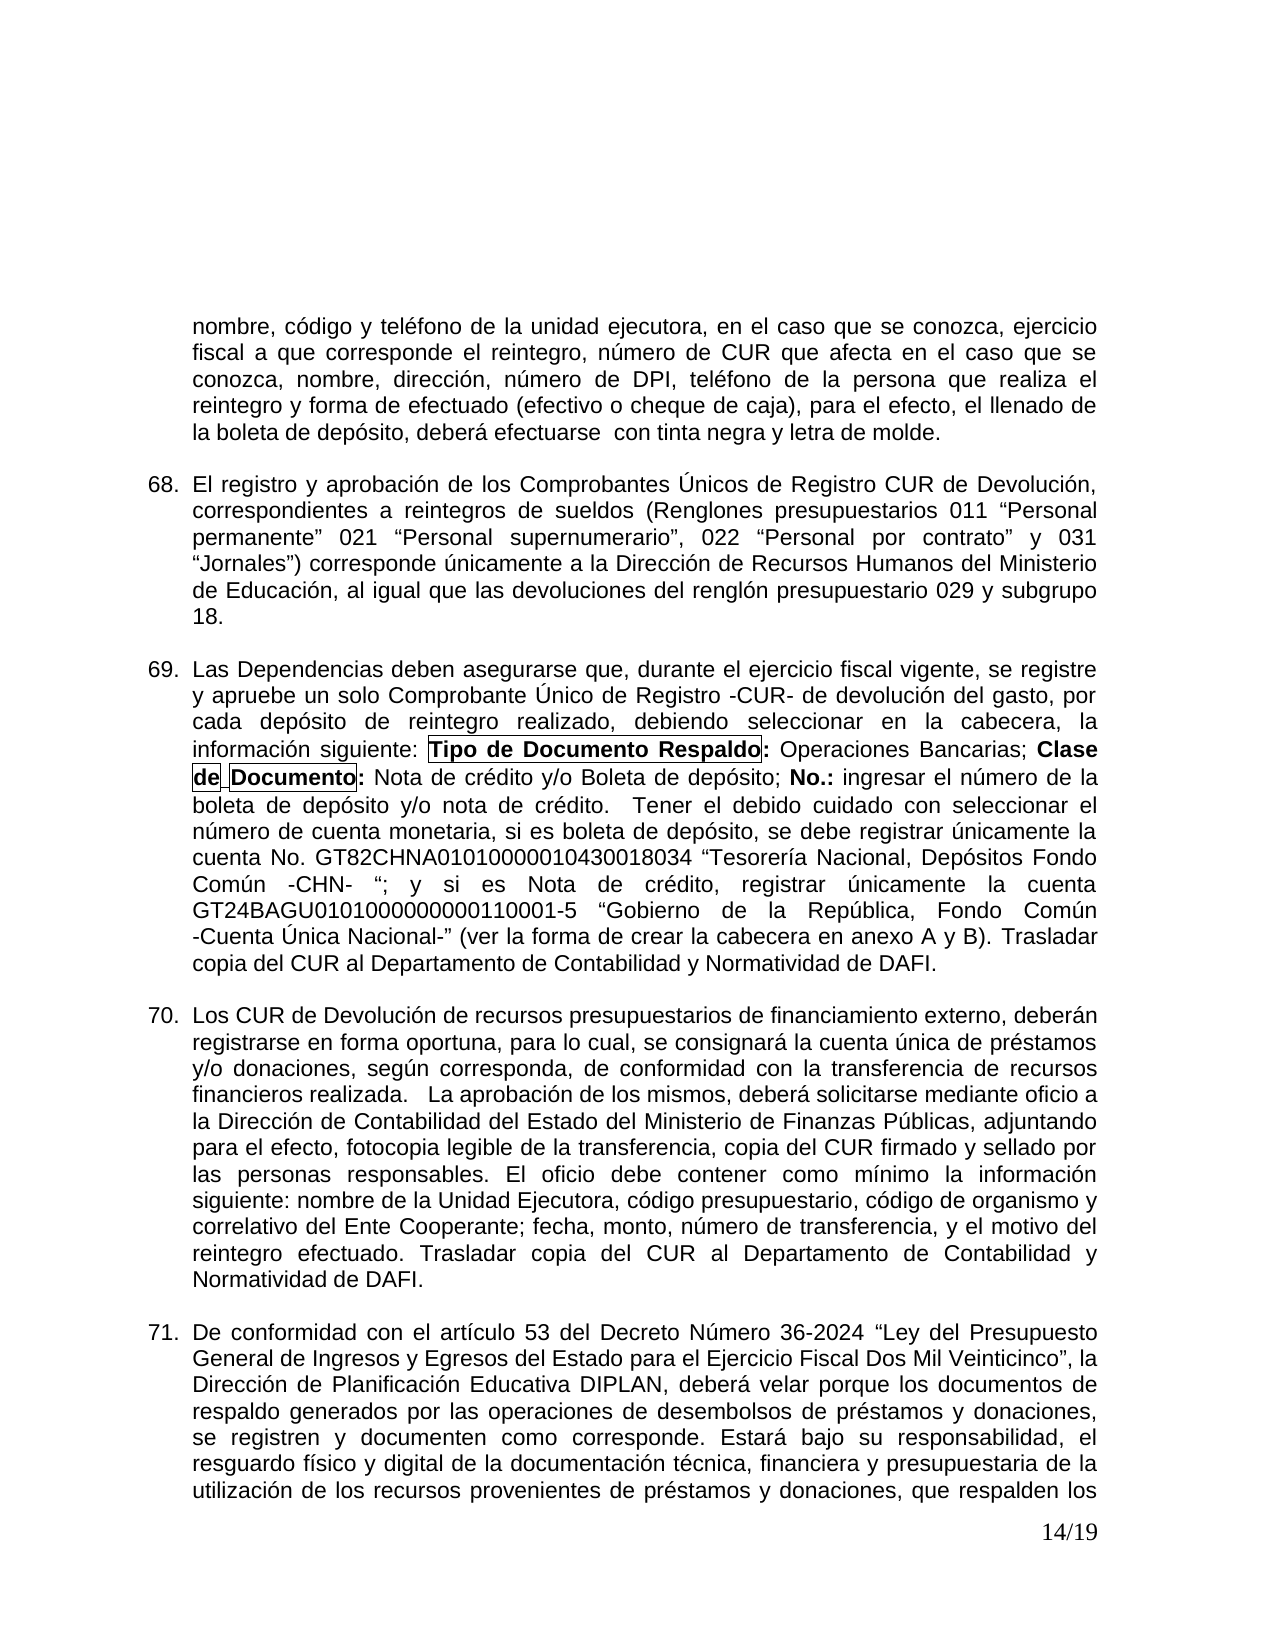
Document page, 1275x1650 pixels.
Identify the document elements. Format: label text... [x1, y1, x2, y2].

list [148, 1319, 1098, 1503]
list Los CUR de Devolución de recursos presupuestarios de financiamiento externo, deberán registrarse en forma oportuna, para lo cual, se consignará la cuenta única de préstamos y/o donaciones, según corresponda, de conformidad con la transferencia de recursos financieros realizada. La aprobación de los mismos, deberá solicitarse mediante oficio a la Dirección de Contabilidad del Estado del Ministerio de Finanzas Públicas, adjuntando para el efecto, fotocopia legible de la transferencia, copia del CUR firmado y sellado por las personas responsables. El oficio debe contener como mínimo la información siguiente: nombre de la Unidad Ejecutora, código presupuestario, código de organismo y correlativo del Ente Cooperante; fecha, monto, número de transferencia, y el motivo del reintegro efectuado. Trasladar copia del CUR al Departamento de Contabilidad y Normatividad de DAFI. [148, 1002, 1098, 1292]
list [148, 313, 1098, 445]
list Las Dependencias deben asegurarse que, durante el ejercicio fiscal vigente, se registre y apruebe un solo Comprobante Único de Registro -CUR- de devolución del gasto, por cada depósito de reintegro realizado, debiendo seleccionar en la cabecera, la información siguiente: Tipo de Documento Respaldo: Operaciones Bancarias; Clase de Documento: Nota de crédito y/o Boleta de depósito; No.: ingresar el número de la boleta de depósito y/o nota de crédito. Tener el debido cuidado con seleccionar el número de cuenta monetaria, si es boleta de depósito, se debe registrar únicamente la cuenta No. GT82CHNA01010000010430018034 “Tesorería Nacional, Depósitos Fondo Común -CHN- “; y si es Nota de crédito, registrar únicamente la cuenta GT24BAGU0101000000000110001-5 “Gobierno de la República, Fondo Común -Cuenta Única Nacional-” (ver la forma de crear la cabecera en anexo A y B). Trasladar copia del CUR al Departamento de Contabilidad y Normatividad de DAFI. [148, 656, 1098, 976]
list El registro y aprobación de los Comprobantes Únicos de Registro CUR de Devolución, correspondientes a reintegros de sueldos (Renglones presupuestarios 011 “Personal permanente” 021 “Personal supernumerario”, 022 “Personal por contrato” y 031 “Jornales”) corresponde únicamente a la Dirección de Recursos Humanos del Ministerio de Educación, al igual que las devoluciones del renglón presupuestario 029 y subgrupo 18. [148, 471, 1098, 629]
